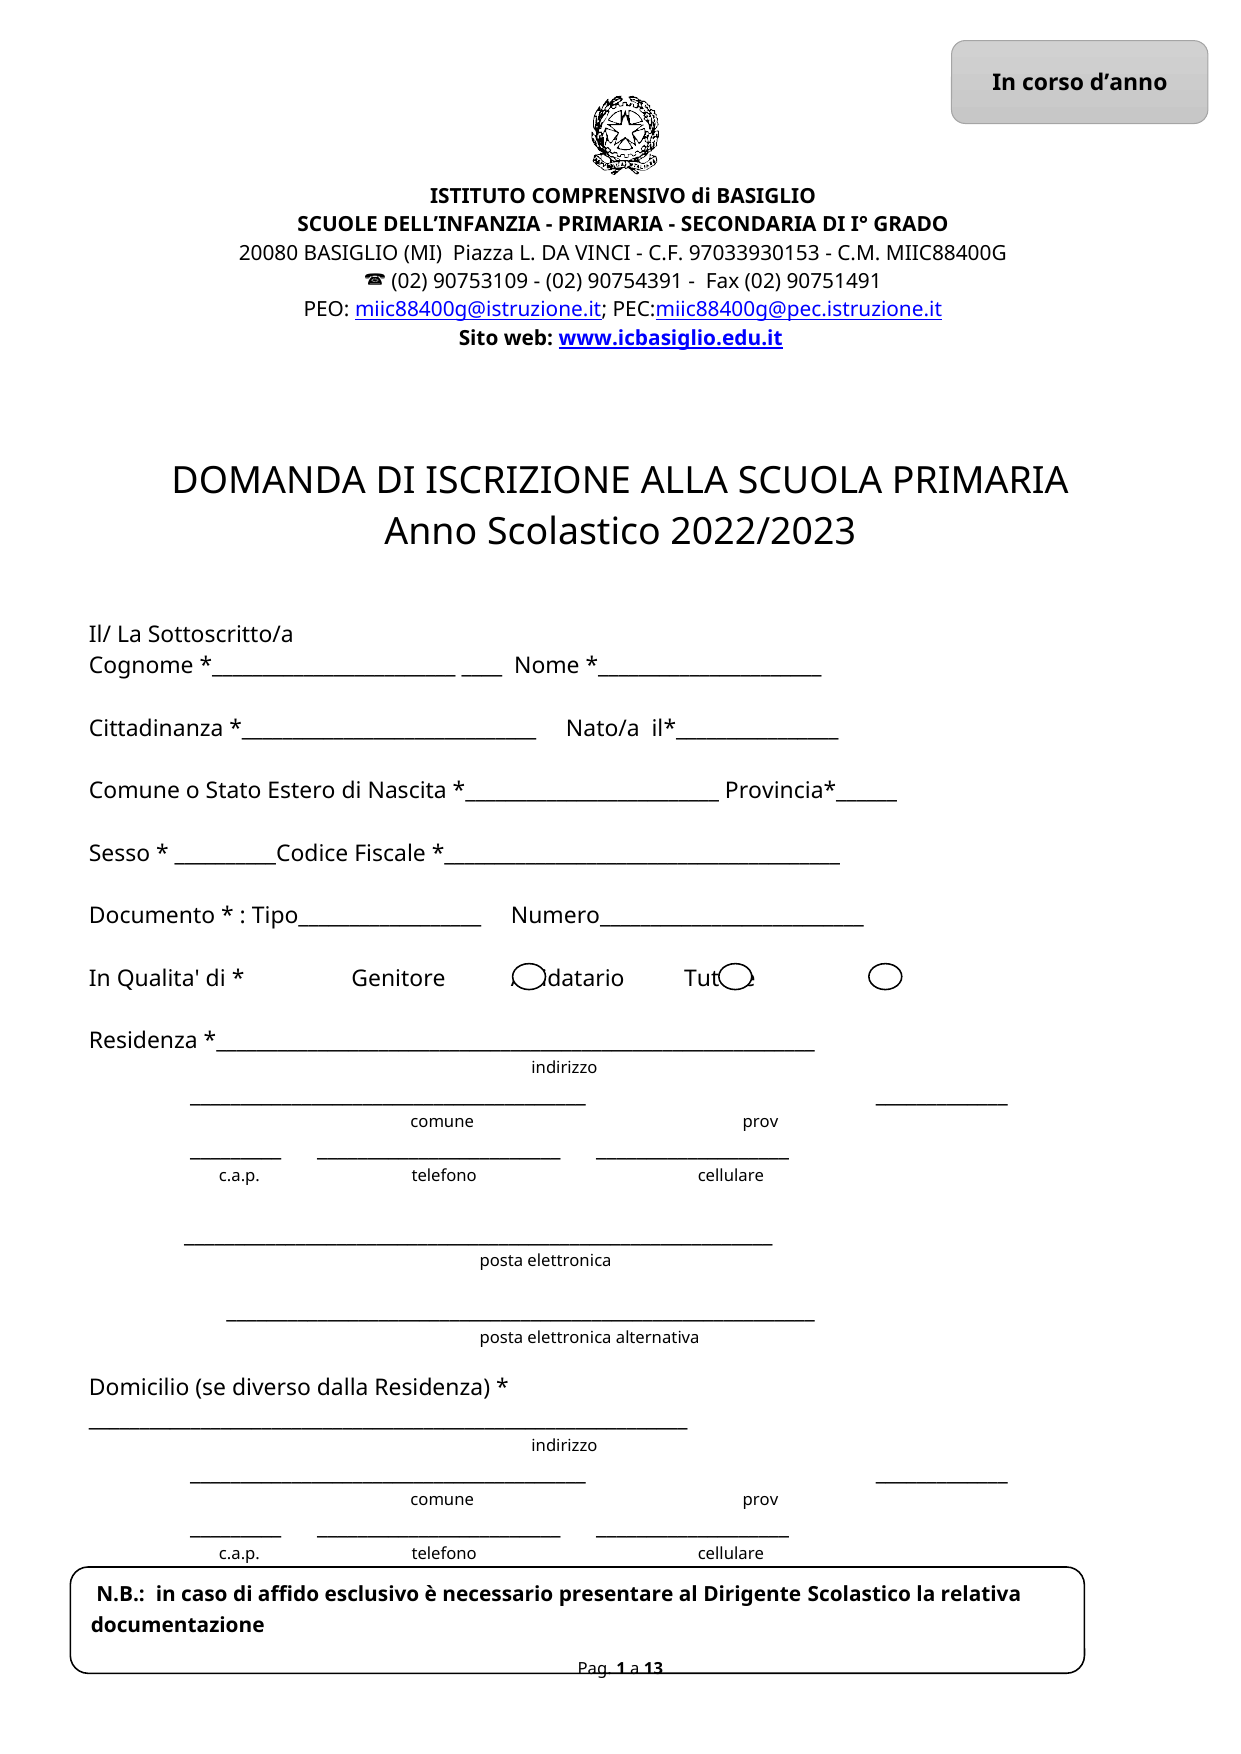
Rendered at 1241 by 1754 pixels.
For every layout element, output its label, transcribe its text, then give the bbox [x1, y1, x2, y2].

text _______________________________________ _____________ [89, 1456, 1152, 1487]
text Il/ La Sottoscritto/a [89, 618, 1152, 649]
text c.a.p. telefono cellulare [89, 1541, 1152, 1564]
text In Qualita' di * Genitore Affidatario Tutore [89, 962, 1152, 993]
text PEO: miic88400g@istruzione.it; PEC:miic88400g@pec.istruzione.it [89, 294, 1157, 323]
text Anno Scolastico 2022/2023 [89, 504, 1152, 556]
text SCUOLE DELL’INFANZIA - PRIMARIA - SECONDARIA DI I° GRADO [89, 209, 1157, 238]
text indirizzo [89, 1056, 1152, 1078]
text posta elettronica alternativa [89, 1325, 1152, 1348]
text c.a.p. telefono cellulare [89, 1163, 1152, 1186]
text Comune o Stato Estero di Nascita *_________________________ Provincia*______ [89, 774, 1152, 806]
text __________________________________________________________ [89, 1217, 1152, 1249]
text ISTITUTO COMPRENSIVO di BASIGLIO [89, 181, 1157, 209]
text _______________________________________ _____________ [89, 1078, 1152, 1109]
text Sesso * __________Codice Fiscale *_______________________________________ [89, 837, 1152, 868]
text (02) 90753109 - (02) 90754391 - Fax (02) 90751491 [89, 266, 1157, 294]
text _________ ________________________ ___________________ [89, 1132, 1152, 1163]
text Sito web: www.icbasiglio.edu.it [89, 323, 1152, 351]
text Domicilio (se diverso dalla Residenza) * ___________________________________________________________ [89, 1371, 1152, 1433]
text Cittadinanza *_____________________________ Nato/a il*________________ [89, 712, 1152, 743]
text _________ ________________________ ___________________ [89, 1510, 1152, 1541]
text DOMANDA DI ISCRIZIONE ALLA SCUOLA PRIMARIA [89, 453, 1152, 504]
text comune prov [89, 1109, 1152, 1132]
text Residenza *___________________________________________________________ [89, 1024, 1152, 1056]
text Cognome *________________________ ____ Nome *______________________ [89, 649, 1152, 681]
text Documento * : Tipo__________________ Numero__________________________ [89, 899, 1152, 931]
text comune prov [89, 1487, 1152, 1510]
text posta elettronica [89, 1249, 1152, 1271]
text indirizzo [89, 1433, 1152, 1456]
text __________________________________________________________ [89, 1294, 1152, 1325]
text 20080 BASIGLIO (MI) Piazza L. DA VINCI - C.F. 97033930153 - C.M. MIIC88400G [89, 238, 1157, 266]
